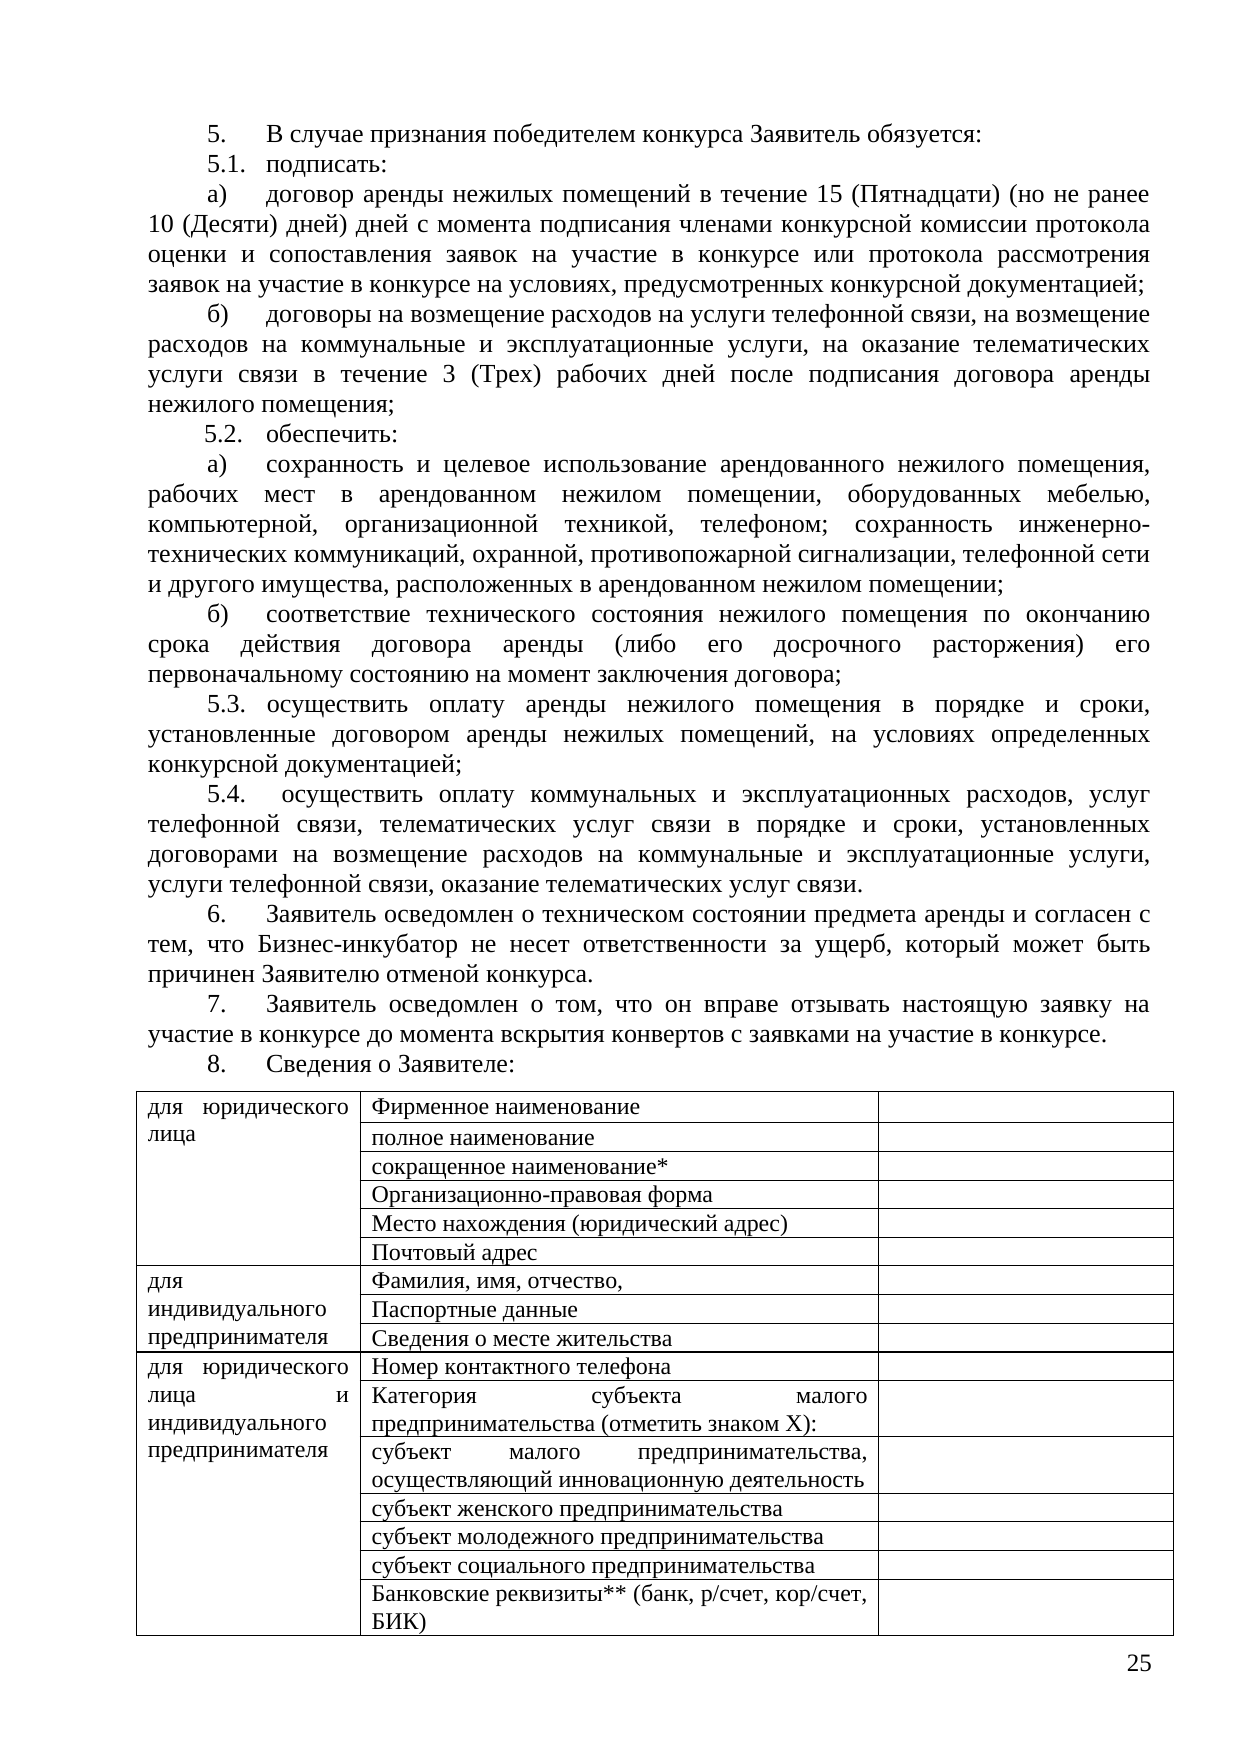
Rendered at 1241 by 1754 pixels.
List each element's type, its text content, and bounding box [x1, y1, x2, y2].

table_cell для юридического лица и индивидуального предпринимателя [137, 1353, 360, 1635]
text 7. Заявитель осведомлен о том, что он вправе отзывать настоящую заявку на участие в конкурсе до момента вскрытия конвертов с заявками на участие в конкурсе. [148, 988, 1152, 1048]
text 5.2. обеспечить: [148, 418, 1152, 448]
table_cell [879, 1266, 1173, 1294]
table_cell полное наименование [361, 1123, 878, 1151]
table_cell [879, 1494, 1173, 1521]
table_cell [879, 1238, 1173, 1265]
text 5.4. осуществить оплату коммунальных и эксплуатационных расходов, услуг телефонной связи, телематических услуг связи в порядке и сроки, установленных договорами на возмещение расходов на коммунальные и эксплуатационные услуги, услуги телефонной связи, оказание телематических услуг связи. [148, 778, 1152, 898]
table_cell [879, 1152, 1173, 1179]
text 5.1. подписать: [148, 148, 1152, 178]
table_cell [879, 1181, 1173, 1208]
table_cell субъект малого предпринимательства, осуществляющий инновационную деятельность [361, 1437, 878, 1492]
table_cell [879, 1551, 1173, 1578]
table_cell [879, 1123, 1173, 1151]
text б) соответствие технического состояния нежилого помещения по окончанию срока действия договора аренды (либо его досрочного расторжения) его первоначальному состоянию на момент заключения договора; [148, 598, 1152, 688]
table_cell сокращенное наименование* [361, 1152, 878, 1179]
table_cell Сведения о месте жительства [361, 1324, 878, 1351]
table_cell Место нахождения (юридический адрес) [361, 1209, 878, 1237]
table_cell [879, 1522, 1173, 1550]
text 6. Заявитель осведомлен о техническом состоянии предмета аренды и согласен с тем, что Бизнес-инкубатор не несет ответственности за ущерб, который может быть причинен Заявителю отменой конкурса. [148, 898, 1152, 988]
table_cell субъект социального предпринимательства [361, 1551, 878, 1578]
text 8. Сведения о Заявителе: [148, 1048, 1152, 1078]
text б) договоры на возмещение расходов на услуги телефонной связи, на возмещение расходов на коммунальные и эксплуатационные услуги, на оказание телематических услуги связи в течение 3 (Трех) рабочих дней после подписания договора аренды нежилого помещения; [148, 298, 1152, 418]
table_cell [879, 1353, 1173, 1380]
table_cell [879, 1209, 1173, 1237]
table_cell Почтовый адрес [361, 1238, 878, 1265]
text а) договор аренды нежилых помещений в течение 15 (Пятнадцати) (но не ранее 10 (Десяти) дней) дней с момента подписания членами конкурсной комиссии протокола оценки и сопоставления заявок на участие в конкурсе или протокола рассмотрения заявок на участие в конкурсе на условиях, предусмотренных конкурсной документацией; [148, 178, 1152, 298]
table_cell [879, 1324, 1173, 1351]
table_cell [879, 1437, 1173, 1492]
table_header Фирменное наименование [361, 1092, 878, 1122]
table_cell Фамилия, имя, отчество, [361, 1266, 878, 1294]
table_header [879, 1092, 1173, 1122]
table_cell субъект молодежного предпринимательства [361, 1522, 878, 1550]
text 5. В случае признания победителем конкурса Заявитель обязуется: [148, 118, 1152, 148]
table_cell субъект женского предпринимательства [361, 1494, 878, 1521]
table_cell для индивидуального предпринимателя [137, 1266, 360, 1351]
table_cell [879, 1295, 1173, 1323]
table_cell Категория субъекта малого предпринимательства (отметить знаком Х): [361, 1381, 878, 1436]
table_cell Номер контактного телефона [361, 1353, 878, 1380]
text 5.3. осуществить оплату аренды нежилого помещения в порядке и сроки, установленные договором аренды нежилых помещений, на условиях определенных конкурсной документацией; [148, 688, 1152, 778]
table_cell Организационно-правовая форма [361, 1181, 878, 1208]
table_header для юридического лица [137, 1092, 360, 1265]
text а) сохранность и целевое использование арендованного нежилого помещения, рабочих мест в арендованном нежилом помещении, оборудованных мебелью, компьютерной, организационной техникой, телефоном; сохранность инженерно-технических коммуникаций, охранной, противопожарной сигнализации, телефонной сети и другого имущества, расположенных в арендованном нежилом помещении; [148, 448, 1152, 598]
table_cell Паспортные данные [361, 1295, 878, 1323]
table_cell [879, 1381, 1173, 1436]
table_cell [879, 1580, 1173, 1635]
table_cell Банковские реквизиты** (банк, р/счет, кор/счет, БИК) [361, 1580, 878, 1635]
